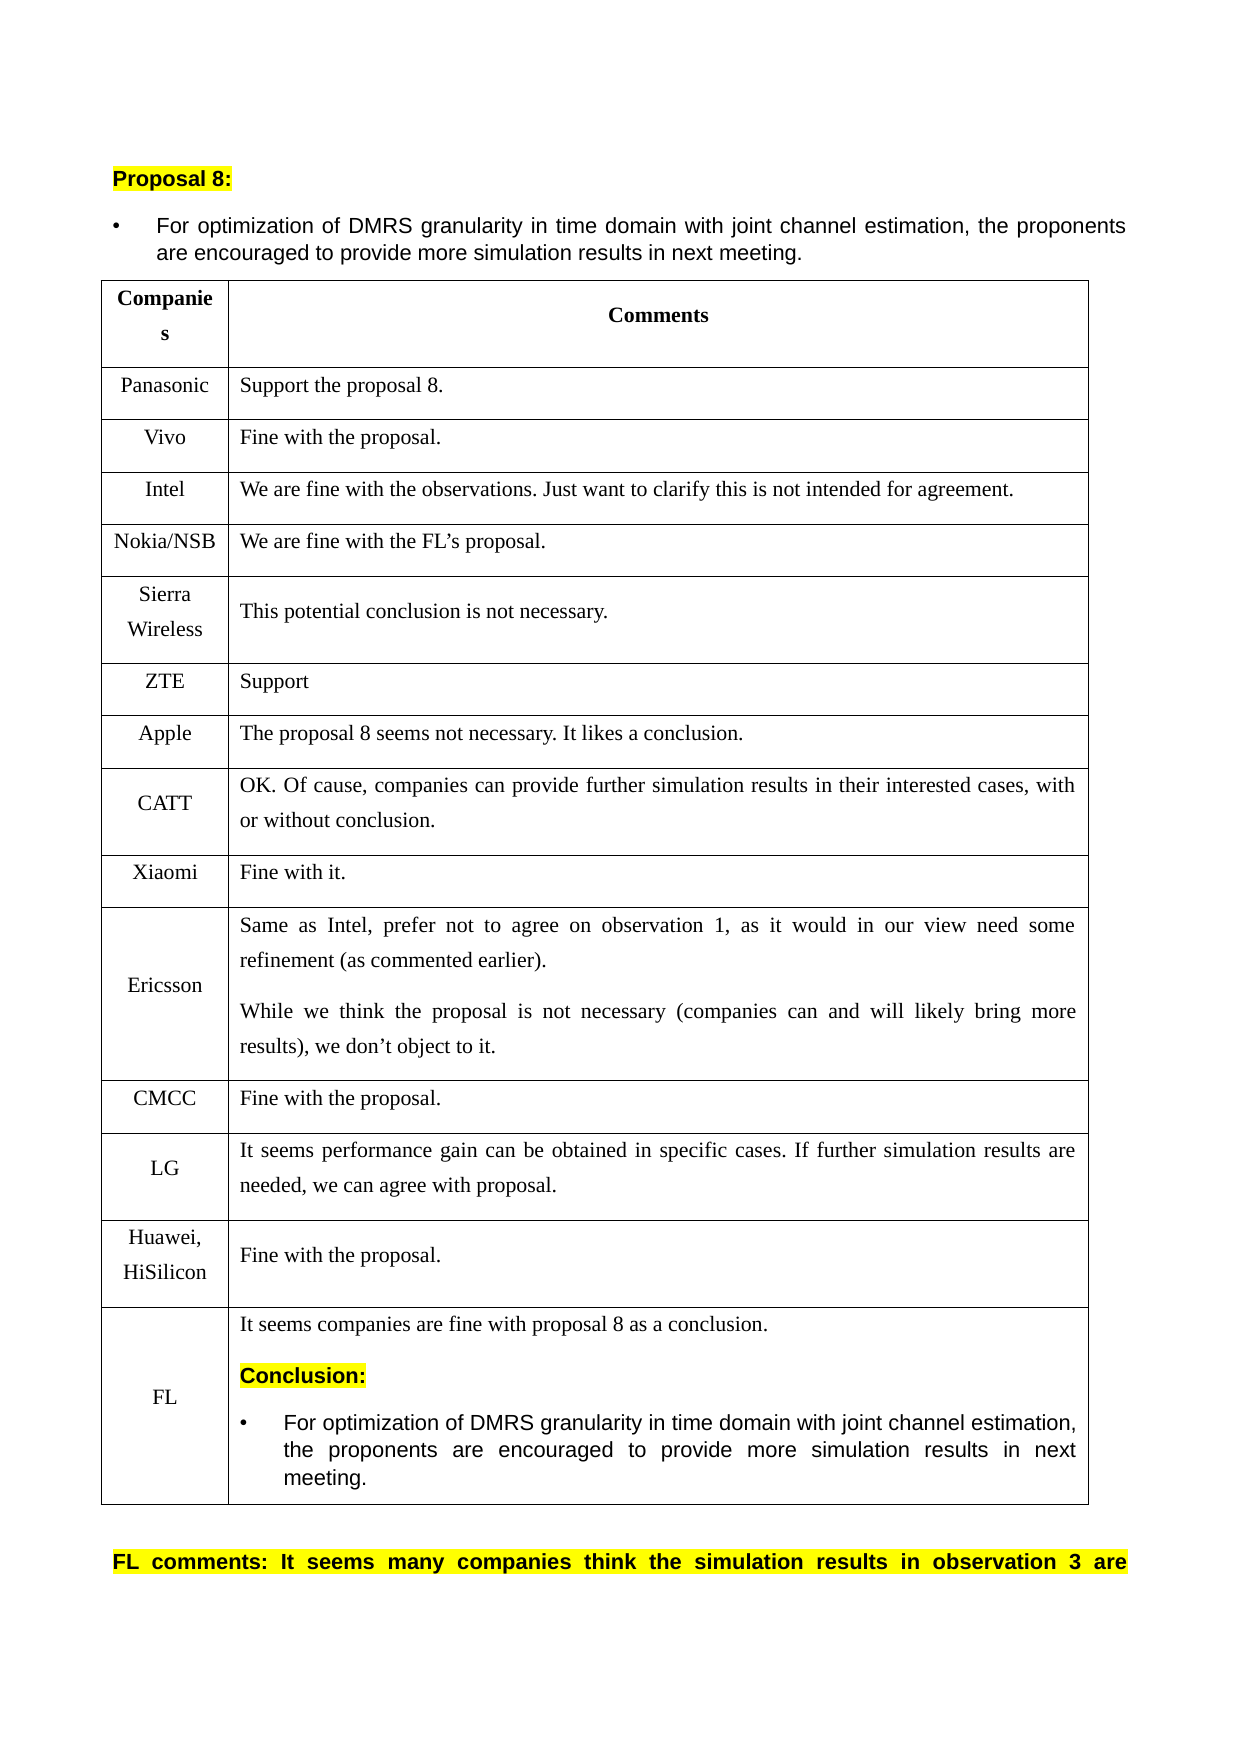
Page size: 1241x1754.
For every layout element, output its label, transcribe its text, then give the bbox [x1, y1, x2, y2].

table_cell OK. Of cause, companies can provide further simulation results in their interested cases, with or without conclusion. [229, 769, 1088, 855]
table_cell It seems performance gain can be obtained in specific cases. If further simulation results are needed, we can agree with proposal. [229, 1134, 1088, 1219]
table_header Comments [229, 281, 1088, 367]
table_cell Support [229, 664, 1088, 715]
table_cell Ericsson [102, 908, 228, 1080]
table_cell Xiaomi [102, 856, 228, 907]
table_cell Huawei, HiSilicon [102, 1221, 228, 1307]
table_cell Fine with the proposal. [229, 1081, 1088, 1132]
table_cell Same as Intel, prefer not to agree on observation 1, as it would in our view need some refinement (as commented earlier). While we think the proposal is not necessary (companies can and will likely bring more results), we don’t object to it. [229, 908, 1088, 1080]
table_cell CATT [102, 769, 228, 855]
text Proposal 8: [112, 162, 1128, 194]
table_cell Panasonic [102, 368, 228, 419]
table_cell Vivo [102, 420, 228, 472]
table_cell The proposal 8 seems not necessary. It likes a conclusion. [229, 716, 1088, 767]
table_cell Fine with the proposal. [229, 420, 1088, 472]
table_cell LG [102, 1134, 228, 1219]
list For optimization of DMRS granularity in time domain with joint channel estimation, the proponents are encouraged to provide more simulation results in next meeting. [112, 213, 1128, 266]
table_cell We are fine with the FL’s proposal. [229, 525, 1088, 576]
table_cell This potential conclusion is not necessary. [229, 577, 1088, 663]
table_cell Nokia/NSB [102, 525, 228, 576]
table_cell Intel [102, 473, 228, 524]
table_cell Apple [102, 716, 228, 767]
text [112, 1545, 1128, 1577]
table_cell ZTE [102, 664, 228, 715]
table_cell CMCC [102, 1081, 228, 1132]
table_cell Sierra Wireless [102, 577, 228, 663]
table_cell Fine with it. [229, 856, 1088, 907]
table_cell We are fine with the observations. Just want to clarify this is not intended for agreement. [229, 473, 1088, 524]
table_cell Fine with the proposal. [229, 1221, 1088, 1307]
table_cell It seems companies are fine with proposal 8 as a conclusion. Conclusion: For optimization of DMRS granularity in time domain with joint channel estimation, the proponents are encouraged to provide more simulation results in next meeting. [229, 1308, 1088, 1504]
table_header Companies [102, 281, 228, 367]
table_cell FL [102, 1308, 228, 1504]
table_cell Support the proposal 8. [229, 368, 1088, 419]
